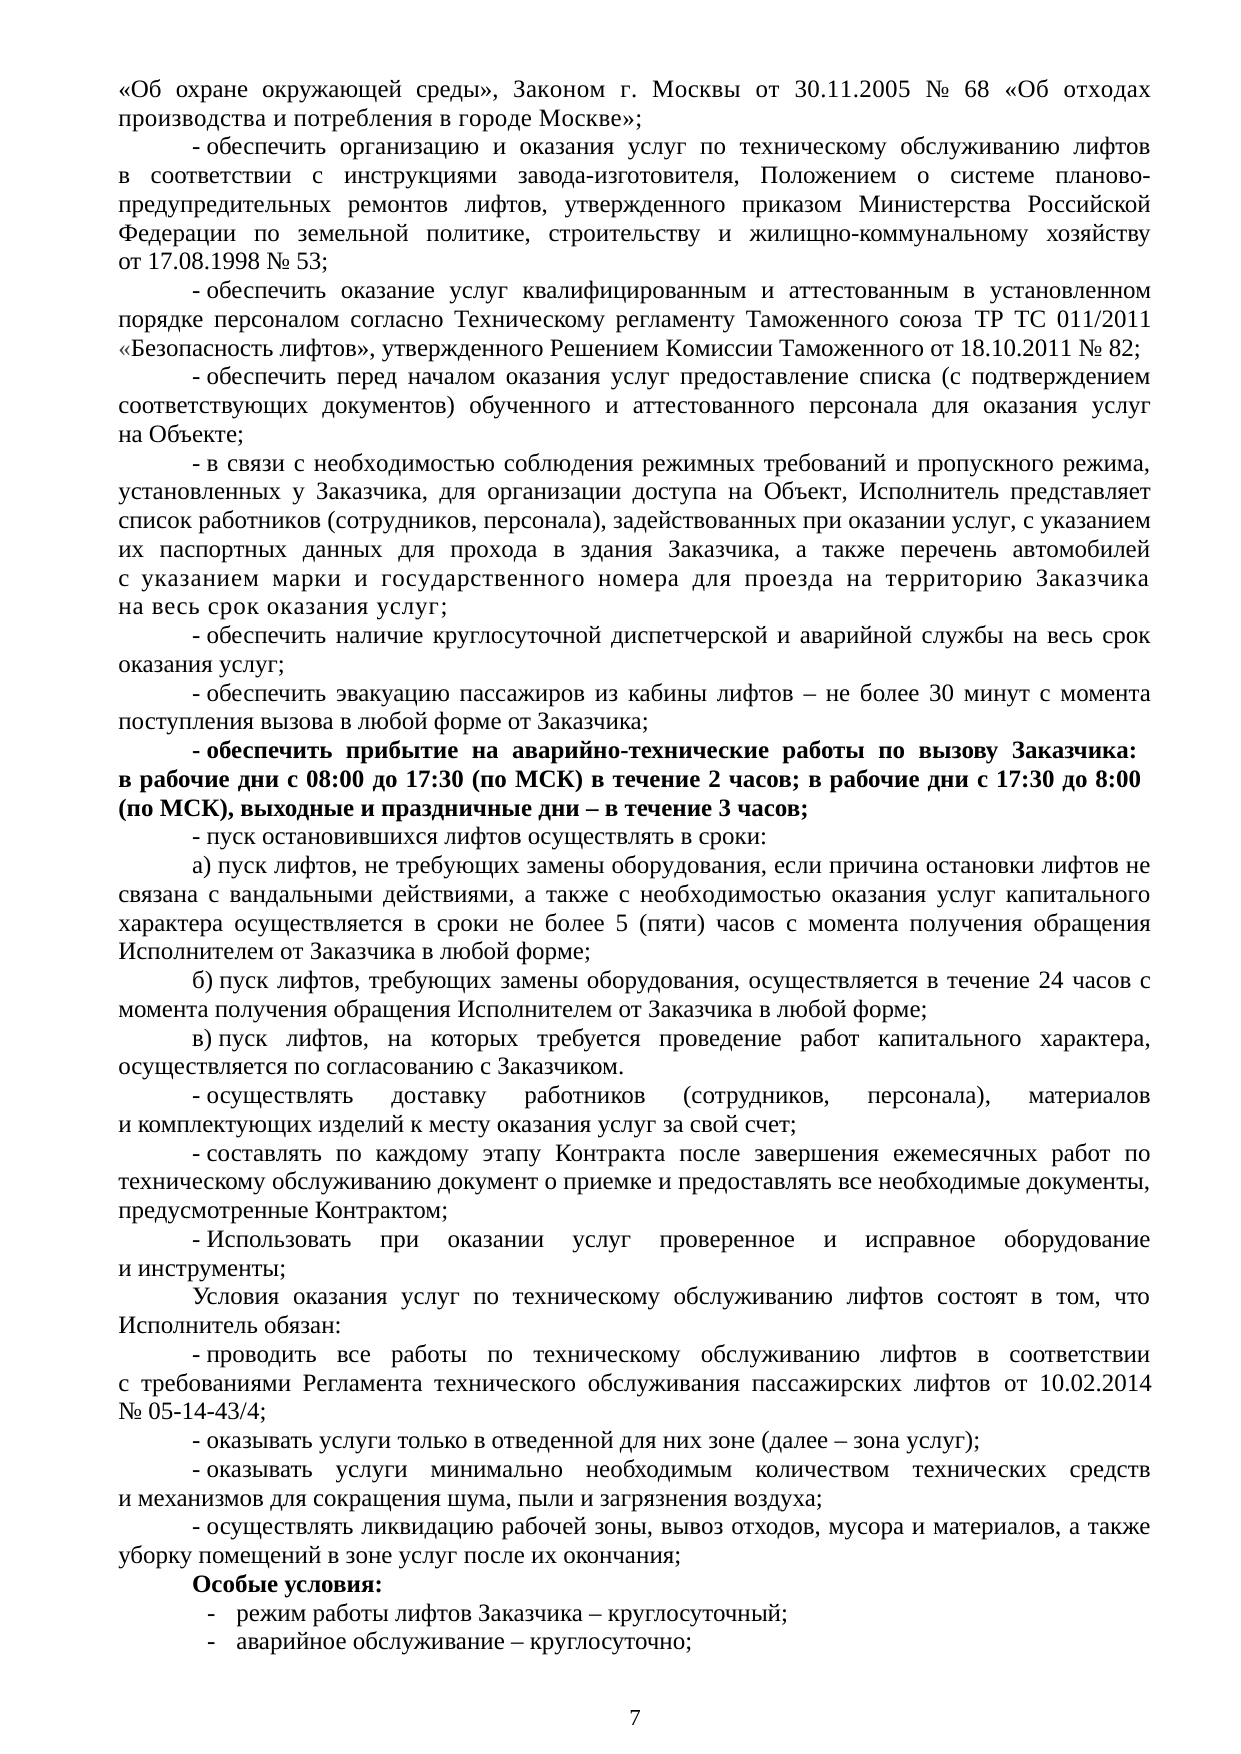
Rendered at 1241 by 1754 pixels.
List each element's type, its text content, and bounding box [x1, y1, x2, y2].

text а) пуск лифтов, не требующих замены оборудования, если причина остановки лифтов не связана с вандальными действиями, а также с необходимостью оказания услуг капитального характера осуществляется в сроки не более 5 (пяти) часов с момента получения обращения Исполнителем от Заказчика в любой форме; [118, 850, 1152, 965]
text Условия оказания услуг по техническому обслуживанию лифтов состоят в том, что Исполнитель обязан: [118, 1281, 1152, 1339]
text - оказывать услуги минимально необходимым количеством технических средств и механизмов для сокращения шума, пыли и загрязнения воздуха; [118, 1454, 1152, 1511]
text - осуществлять доставку работников (сотрудников, персонала), материалов и комплектующих изделий к месту оказания услуг за свой счет; [118, 1080, 1152, 1138]
text - обеспечить прибытие на аварийно-технические работы по вызову Заказчика: в рабочие дни с 08:00 до 17:30 (по МСК) в течение 2 часов; в рабочие дни с 17:30 до 8:00 (по МСК), выходные и праздничные дни – в течение 3 часов; [118, 735, 1152, 821]
text в) пуск лифтов, на которых требуется проведение работ капитального характера, осуществляется по согласованию с Заказчиком. [118, 1023, 1152, 1080]
text - обеспечить эвакуацию пассажиров из кабины лифтов – не более 30 минут с момента поступления вызова в любой форме от Заказчика; [118, 678, 1152, 735]
text б) пуск лифтов, требующих замены оборудования, осуществляется в течение 24 часов с момента получения обращения Исполнителем от Заказчика в любой форме; [118, 965, 1152, 1023]
text - обеспечить наличие круглосуточной диспетчерской и аварийной службы на весь срок оказания услуг; [118, 620, 1152, 678]
text - пуск остановившихся лифтов осуществлять в сроки: [118, 821, 1152, 850]
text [118, 74, 1152, 131]
text - в связи с необходимостью соблюдения режимных требований и пропускного режима, установленных у Заказчика, для организации доступа на Объект, Исполнитель представляет список работников (сотрудников, персонала), задействованных при оказании услуг, с указанием их паспортных данных для прохода в здания Заказчика, а также перечень автомобилей с указанием марки и государственного номера для проезда на территорию Заказчика на весь срок оказания услуг; [118, 448, 1152, 620]
text - обеспечить перед началом оказания услуг предоставление списка (с подтверждением соответствующих документов) обученного и аттестованного персонала для оказания услуг на Объекте; [118, 361, 1152, 448]
text - обеспечить оказание услуг квалифицированным и аттестованным в установленном порядке персоналом согласно Техническому регламенту Таможенного союза ТР ТС 011/2011 «Безопасность лифтов», утвержденного Решением Комиссии Таможенного от 18.10.2011 № 82; [118, 275, 1152, 361]
text - оказывать услуги только в отведенной для них зоне (далее – зона услуг); [118, 1425, 1152, 1454]
text - осуществлять ликвидацию рабочей зоны, вывоз отходов, мусора и материалов, а также уборку помещений в зоне услуг после их окончания; [118, 1511, 1152, 1569]
text - режим работы лифтов Заказчика – круглосуточный; [118, 1598, 1152, 1626]
text - составлять по каждому этапу Контракта после завершения ежемесячных работ по техническому обслуживанию документ о приемке и предоставлять все необходимые документы, предусмотренные Контрактом; [118, 1138, 1152, 1224]
text - Использовать при оказании услуг проверенное и исправное оборудование и инструменты; [118, 1224, 1152, 1281]
text Особые условия: [118, 1569, 1152, 1598]
text - проводить все работы по техническому обслуживанию лифтов в соответствии с требованиями Регламента технического обслуживания пассажирских лифтов от 10.02.2014 № 05-14-43/4; [118, 1339, 1152, 1425]
text - обеспечить организацию и оказания услуг по техническому обслуживанию лифтов в соответствии с инструкциями завода-изготовителя, Положением о системе планово-предупредительных ремонтов лифтов, утвержденного приказом Министерства Российской Федерации по земельной политике, строительству и жилищно-коммунальному хозяйству от 17.08.1998 № 53; [118, 131, 1152, 275]
text - аварийное обслуживание – круглосуточно; [118, 1626, 1152, 1655]
